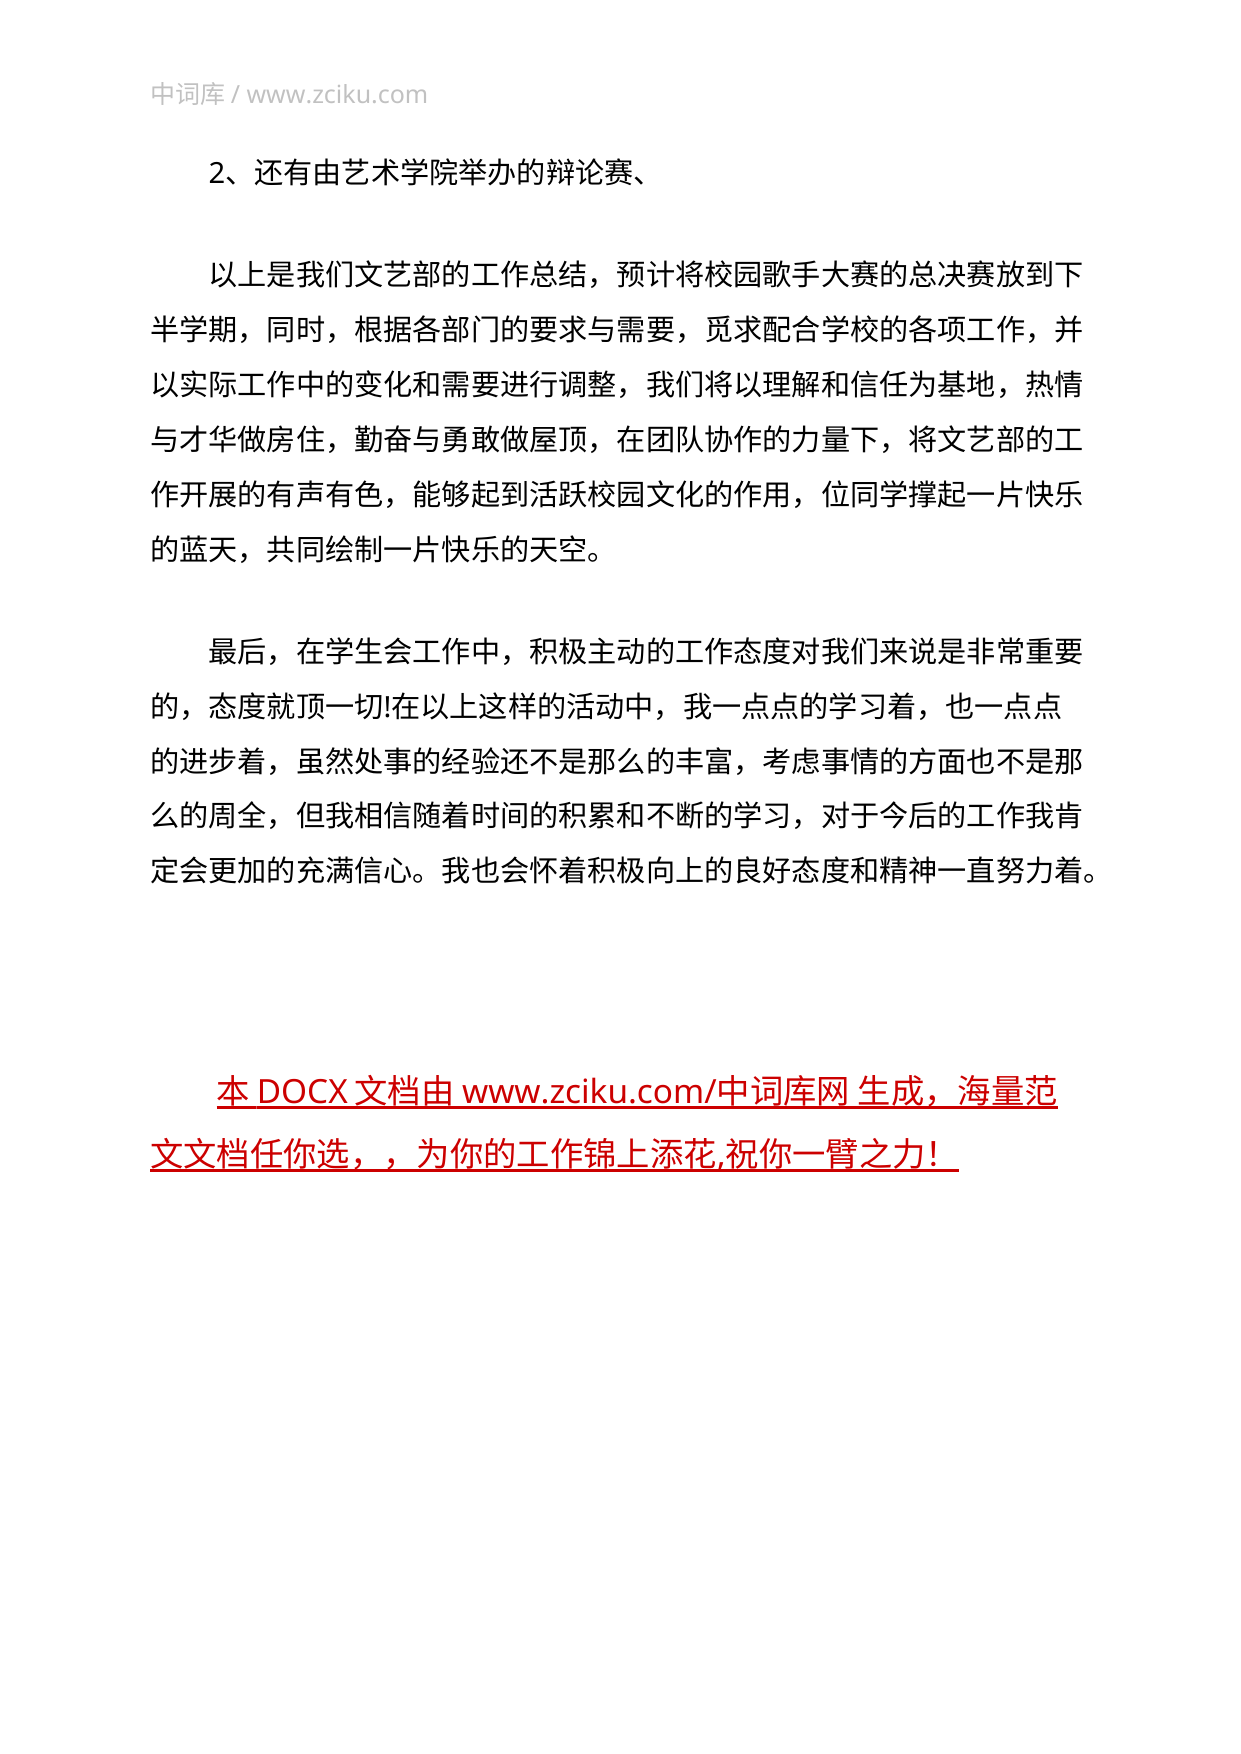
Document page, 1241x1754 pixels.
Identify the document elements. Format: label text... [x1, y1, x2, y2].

text 最后，在学生会工作中，积极主动的工作态度对我们来说是非常重要的，态度就顶一切!在以上这样的活动中，我一点点的学习着，也一点点的进步着，虽然处事的经验还不是那么的丰富，考虑事情的方面也不是那么的周全，但我相信随着时间的积累和不断的学习，对于今后的工作我肯定会更加的充满信心。我也会怀着积极向上的良好态度和精神一直努力着。 [150, 628, 1090, 890]
text 以上是我们文艺部的工作总结，预计将校园歌手大赛的总决赛放到下半学期，同时，根据各部门的要求与需要，觅求配合学校的各项工作，并以实际工作中的变化和需要进行调整，我们将以理解和信任为基地，热情与才华做房住，勤奋与勇敢做屋顶，在团队协作的力量下，将文艺部的工作开展的有声有色，能够起到活跃校园文化的作用，位同学撑起一片快乐的蓝天，共同绘制一片快乐的天空。 [150, 252, 1090, 569]
text 2、还有由艺术学院举办的辩论赛、 [150, 150, 1090, 192]
text 本DOCX文档由 www.zciku.com/中词库网 生成，海量范文文档任你选，，为你的工作锦上添花,祝你一臂之力！ [150, 1065, 1090, 1176]
